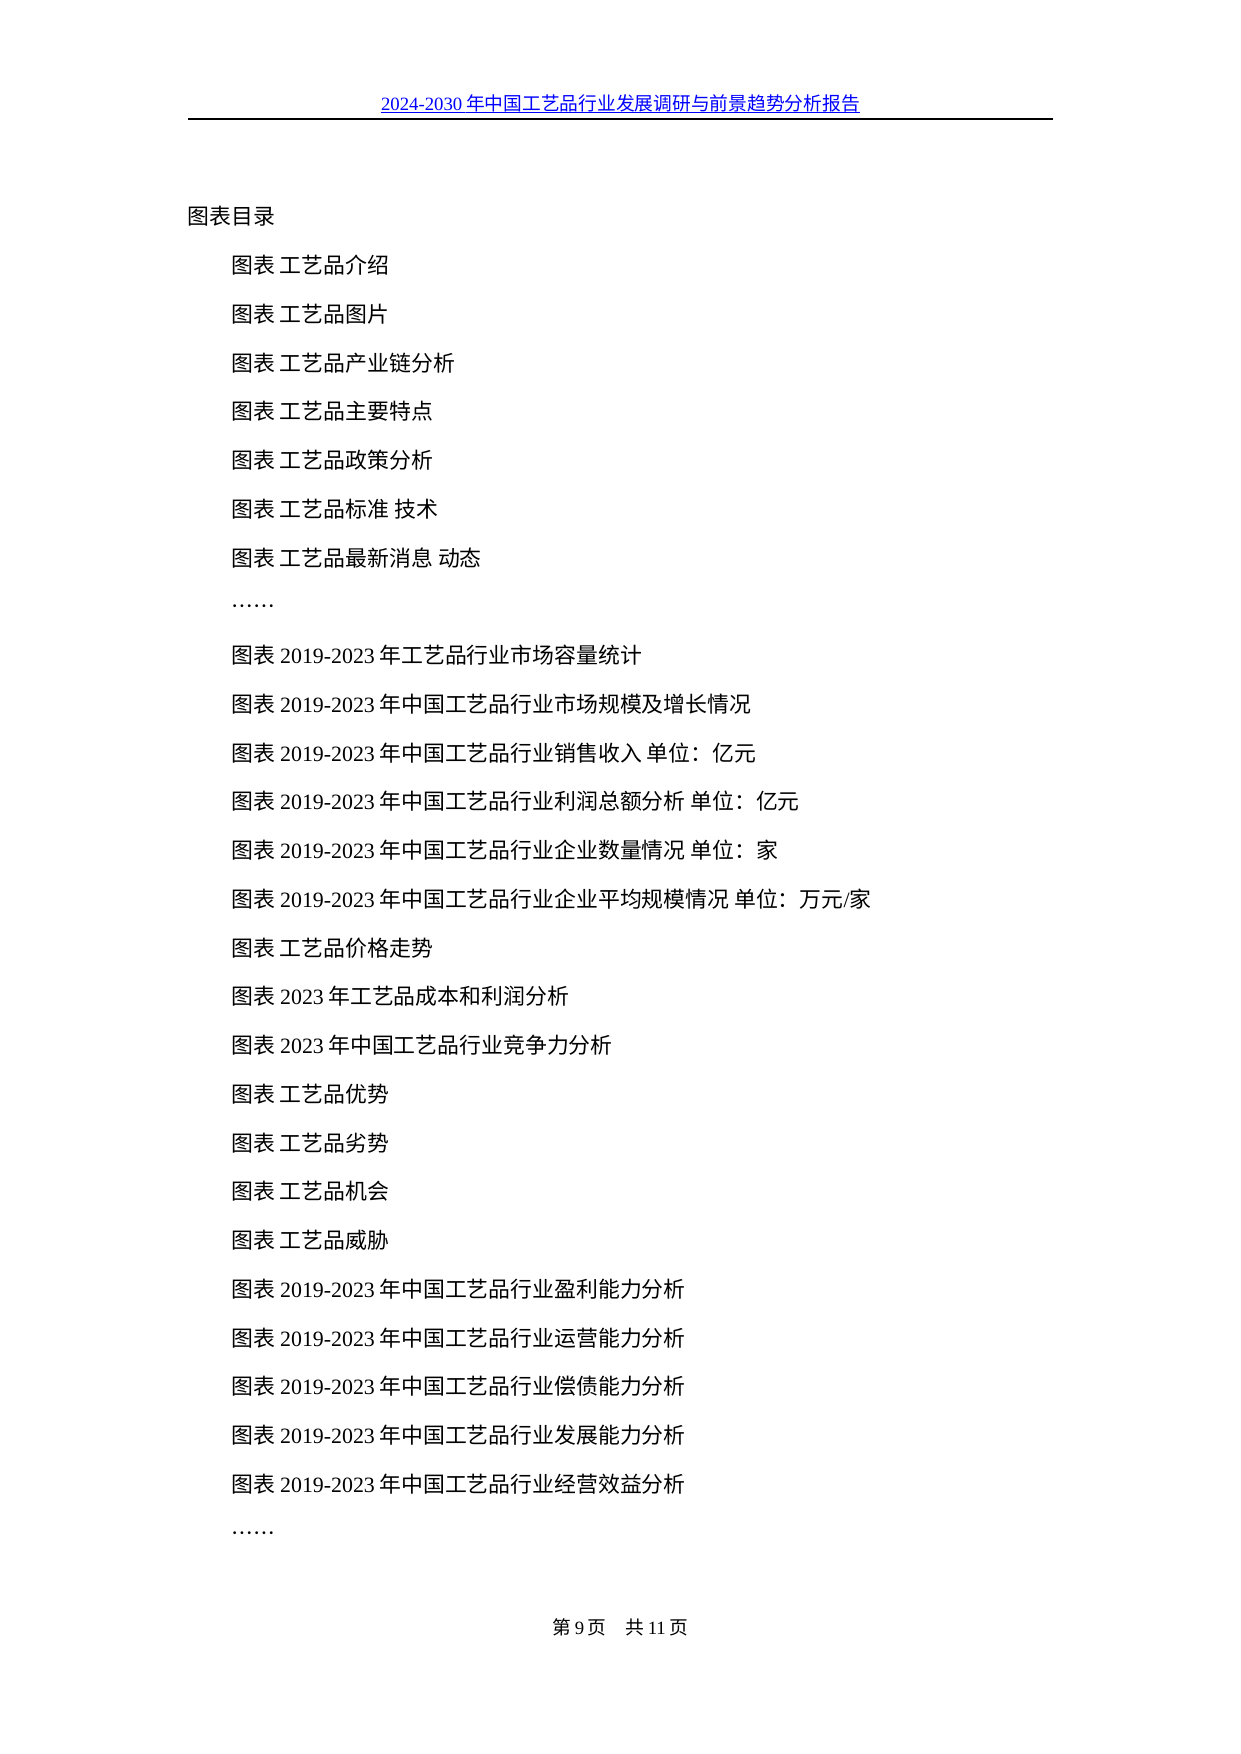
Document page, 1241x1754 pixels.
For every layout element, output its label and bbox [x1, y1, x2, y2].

text [187, 150, 1053, 1548]
